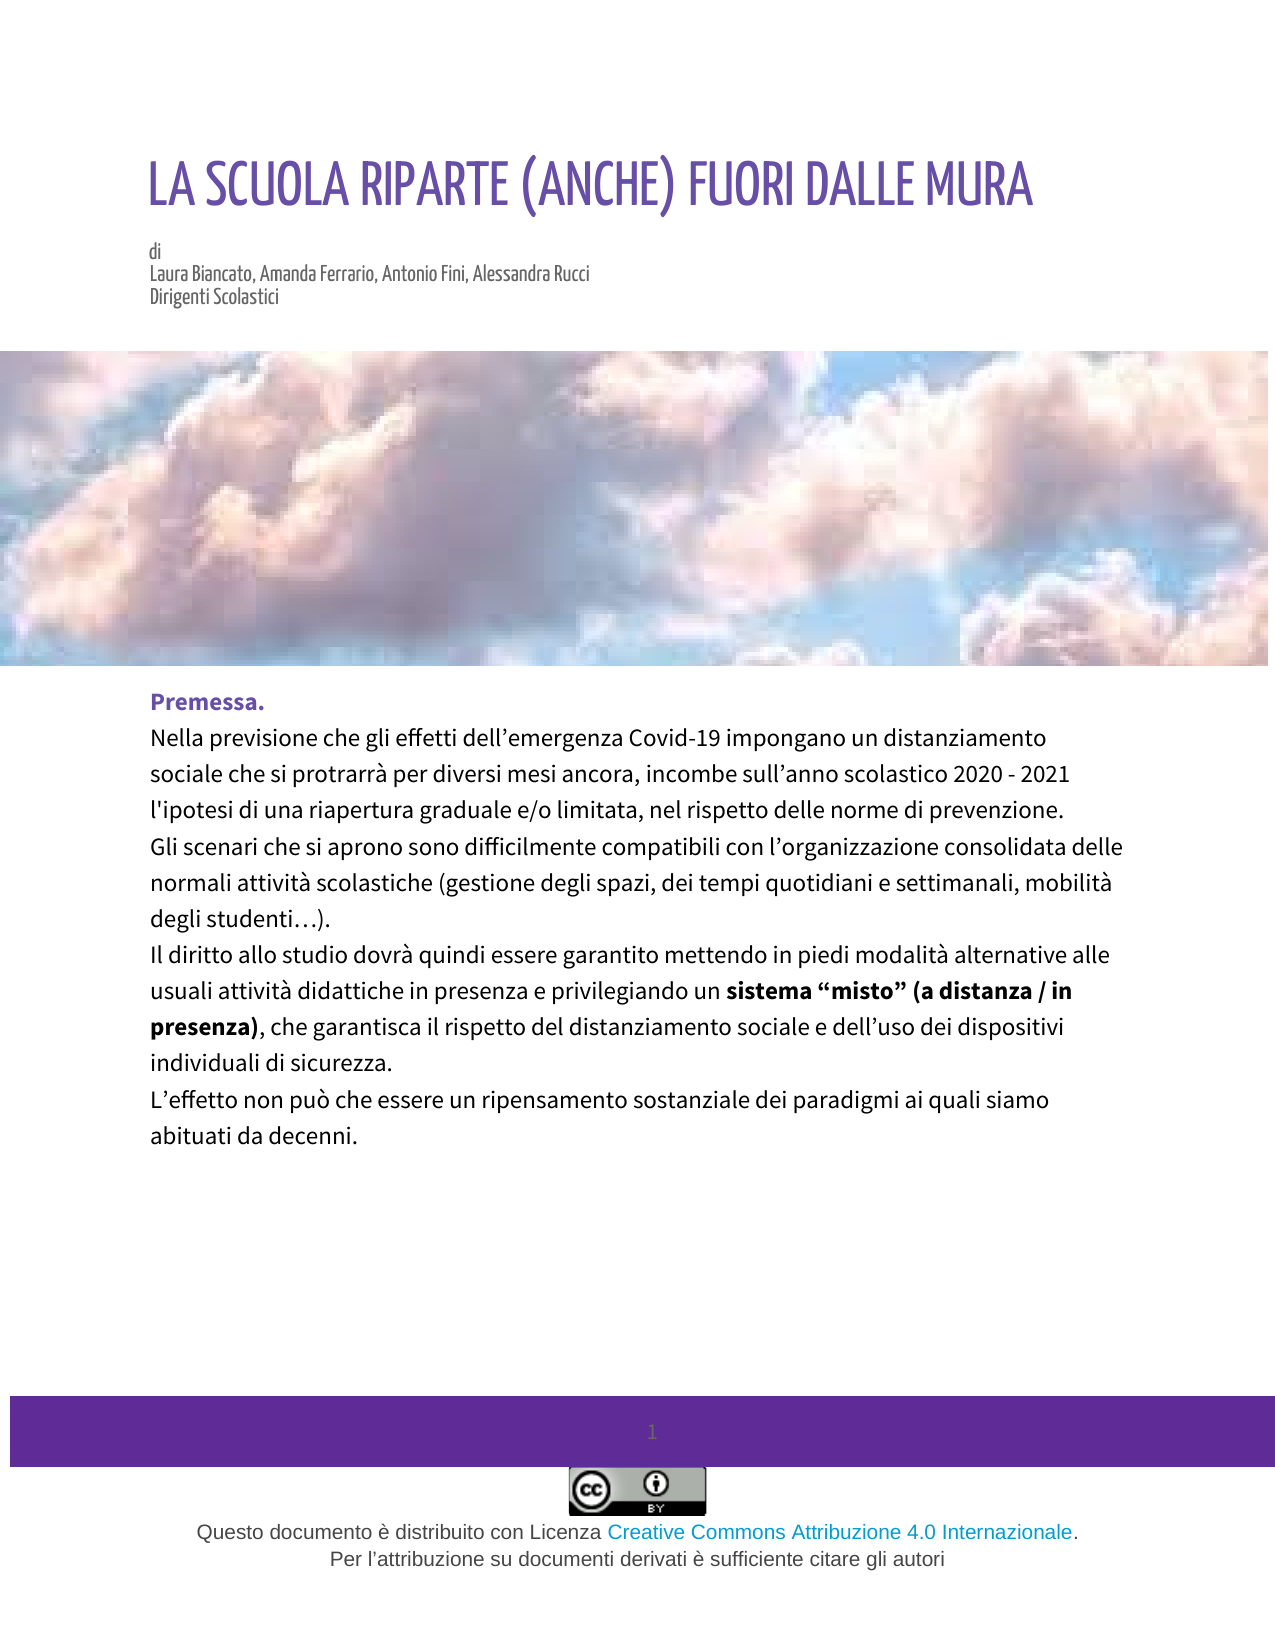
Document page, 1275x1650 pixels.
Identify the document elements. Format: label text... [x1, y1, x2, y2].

text Laura Biancato, Amanda Ferrario, Antonio Fini, Alessandra Rucci [150, 264, 1125, 286]
text Nella previsione che gli effetti dell’emergenza Covid-19 impongano un distanziamento sociale che si protrarrà per diversi mesi ancora, incombe sull’anno scolastico 2020 - 2021 l'ipotesi di una riapertura graduale e/o limitata, nel rispetto delle norme di prevenzione. [150, 722, 1125, 826]
picture [0, 351, 1268, 666]
text Il diritto allo studio dovrà quindi essere garantito mettendo in piedi modalità alternative alle usuali attività didattiche in presenza e privilegiando un sistema “misto” (a distanza / in presenza), che garantisca il rispetto del distanziamento sociale e dell’uso dei dispositivi individuali di sicurezza. [150, 939, 1125, 1079]
text L’effetto non può che essere un ripensamento sostanziale dei paradigmi ai quali siamo abituati da decenni. [150, 1083, 1125, 1151]
text Premessa. [150, 686, 1125, 717]
text Gli scenari che si aprono sono difficilmente compatibili con l’organizzazione consolidata delle normali attività scolastiche (gestione degli spazi, dei tempi quotidiani e settimanali, mobilità degli studenti…). [150, 830, 1125, 934]
title di [148, 241, 1127, 264]
title LA SCUOLA RIPARTE (ANCHE) FUORI DALLE MURA [148, 105, 1127, 218]
picture [568, 1467, 707, 1516]
text Dirigenti Scolastici [150, 286, 1125, 309]
